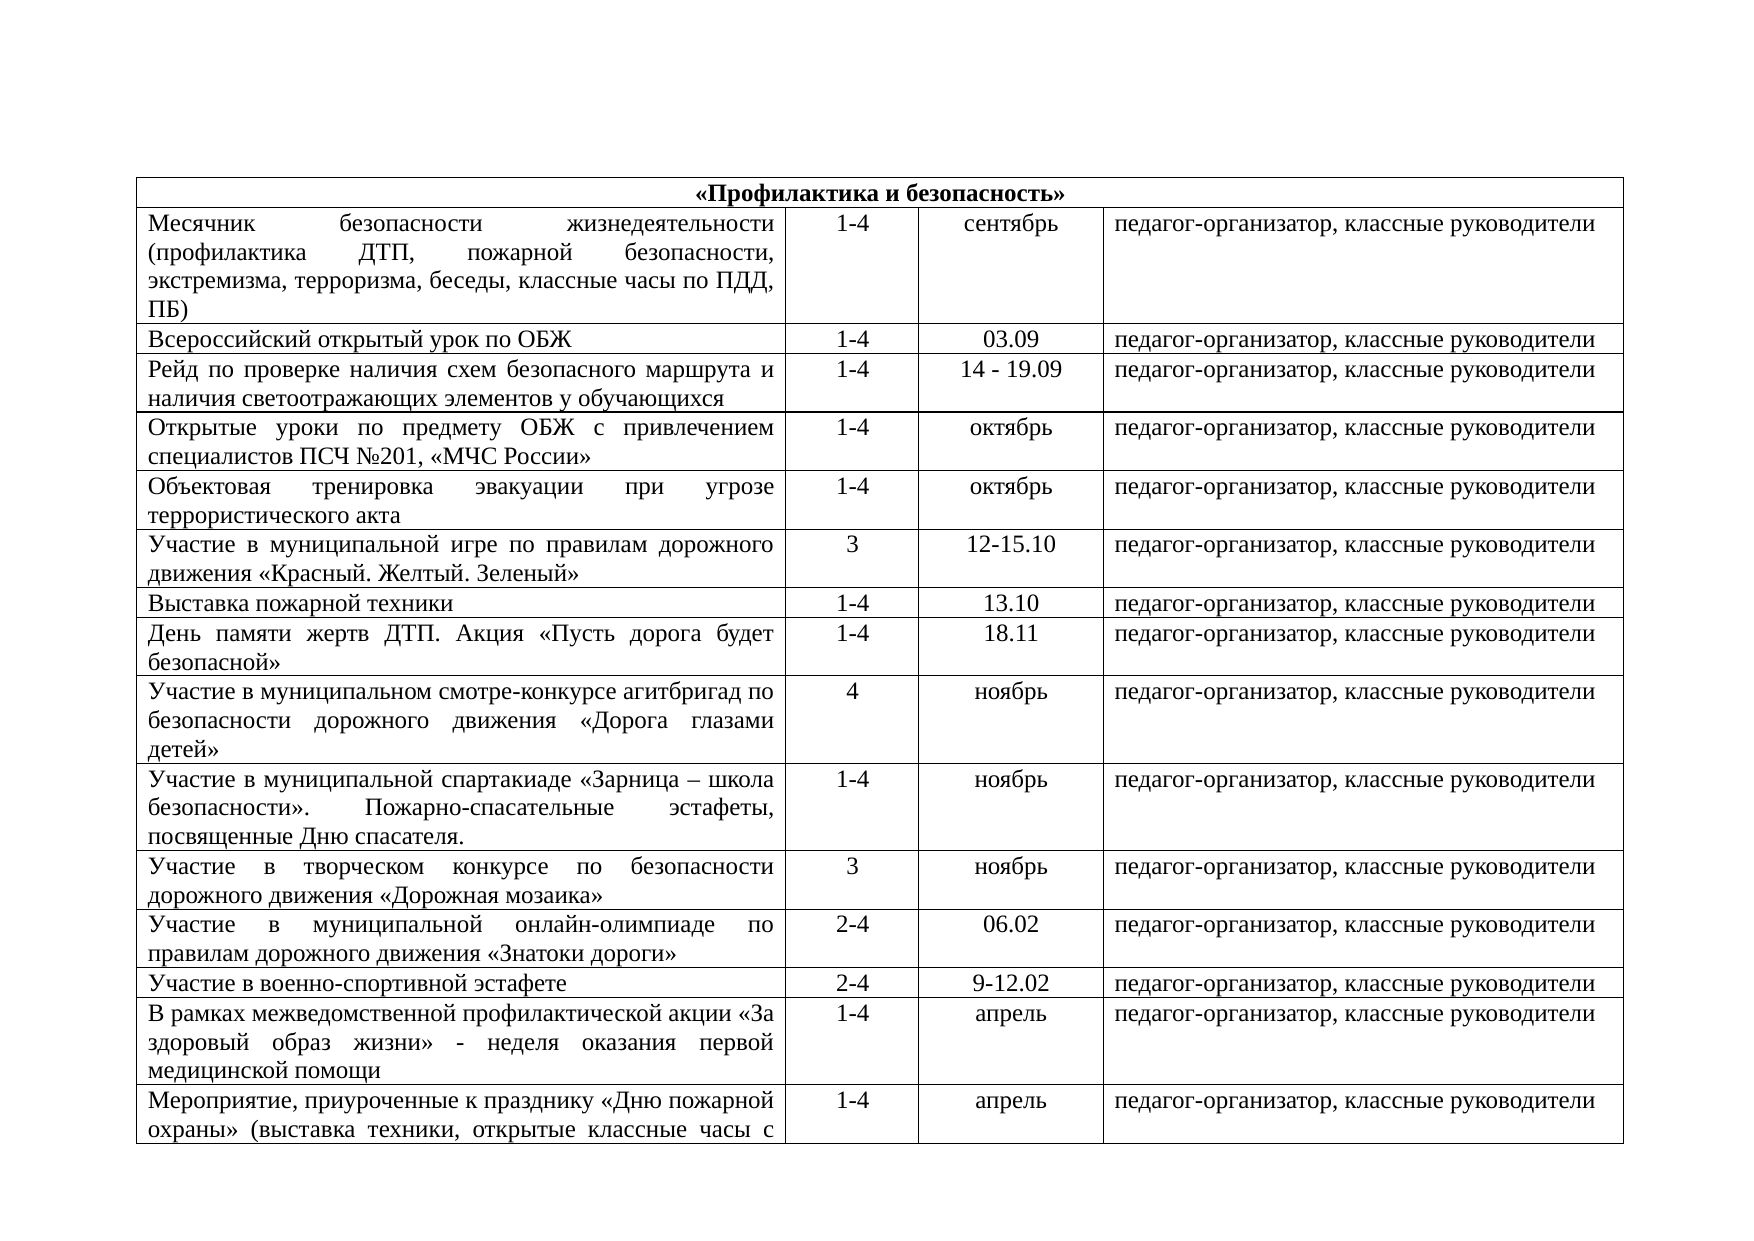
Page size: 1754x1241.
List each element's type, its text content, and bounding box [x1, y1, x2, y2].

table_cell ноябрь [919, 676, 1103, 763]
table_cell педагог-организатор, классные руководители [1104, 851, 1623, 908]
table_cell 3 [786, 851, 918, 908]
table_cell педагог-организатор, классные руководители [1104, 413, 1623, 470]
table_cell педагог-организатор, классные руководители [1104, 354, 1623, 411]
table_cell Участие в муниципальной онлайн-олимпиаде по правилам дорожного движения «Знатоки дороги» [137, 910, 785, 967]
table_cell октябрь [919, 471, 1103, 528]
table_cell 1-4 [786, 764, 918, 850]
table_cell ноябрь [919, 764, 1103, 850]
table_cell Открытые уроки по предмету ОБЖ с привлечением специалистов ПСЧ №201, «МЧС России» [137, 413, 785, 470]
table_cell 12-15.10 [919, 530, 1103, 587]
table_cell педагог-организатор, классные руководители [1104, 324, 1623, 353]
table_cell 1-4 [786, 208, 918, 323]
table_cell 18.11 [919, 618, 1103, 675]
table_cell 1-4 [786, 413, 918, 470]
table_cell апрель [919, 998, 1103, 1084]
table_cell 2-4 [786, 968, 918, 997]
table_cell ноябрь [919, 851, 1103, 908]
table_cell апрель [919, 1085, 1103, 1143]
table_cell 1-4 [786, 1085, 918, 1143]
table_cell 9-12.02 [919, 968, 1103, 997]
table_cell Участие в муниципальной спартакиаде «Зарница – школа безопасности». Пожарно-спасательные эстафеты, посвященные Дню спасателя. [137, 764, 785, 850]
table_cell Рейд по проверке наличия схем безопасного маршрута и наличия светоотражающих элементов у обучающихся [137, 354, 785, 411]
table_cell педагог-организатор, классные руководители [1104, 968, 1623, 997]
table_cell 1-4 [786, 354, 918, 411]
table_cell «Профилактика и безопасность» [137, 178, 1623, 207]
table_cell педагог-организатор, классные руководители [1104, 998, 1623, 1084]
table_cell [1104, 1085, 1623, 1143]
table_cell День памяти жертв ДТП. Акция «Пусть дорога будет безопасной» [137, 618, 785, 675]
table_cell Месячник безопасности жизнедеятельности (профилактика ДТП, пожарной безопасности, экстремизма, терроризма, беседы, классные часы по ПДД, ПБ) [137, 208, 785, 323]
table_cell Выставка пожарной техники [137, 588, 785, 617]
table_cell педагог-организатор, классные руководители [1104, 764, 1623, 850]
table_cell 13.10 [919, 588, 1103, 617]
table_cell Участие в творческом конкурсе по безопасности дорожного движения «Дорожная мозаика» [137, 851, 785, 908]
table_cell Объектовая тренировка эвакуации при угрозе террористического акта [137, 471, 785, 528]
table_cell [137, 1085, 785, 1143]
table_cell 1-4 [786, 588, 918, 617]
table_cell 4 [786, 676, 918, 763]
table_cell Всероссийский открытый урок по ОБЖ [137, 324, 785, 353]
table_cell педагог-организатор, классные руководители [1104, 471, 1623, 528]
table_cell сентябрь [919, 208, 1103, 323]
table_cell 2-4 [786, 910, 918, 967]
table_cell 03.09 [919, 324, 1103, 353]
table_cell В рамках межведомственной профилактической акции «За здоровый образ жизни» - неделя оказания первой медицинской помощи [137, 998, 785, 1084]
table_cell педагог-организатор, классные руководители [1104, 588, 1623, 617]
table_cell 1-4 [786, 324, 918, 353]
table_cell 14 - 19.09 [919, 354, 1103, 411]
table_cell педагог-организатор, классные руководители [1104, 208, 1623, 323]
table_cell педагог-организатор, классные руководители [1104, 676, 1623, 763]
table_cell 1-4 [786, 998, 918, 1084]
table_cell Участие в муниципальном смотре-конкурсе агитбригад по безопасности дорожного движения «Дорога глазами детей» [137, 676, 785, 763]
table_cell 1-4 [786, 618, 918, 675]
table_cell педагог-организатор, классные руководители [1104, 530, 1623, 587]
table_cell Участие в военно-спортивной эстафете [137, 968, 785, 997]
table_cell педагог-организатор, классные руководители [1104, 618, 1623, 675]
table_cell Участие в муниципальной игре по правилам дорожного движения «Красный. Желтый. Зеленый» [137, 530, 785, 587]
table_cell 3 [786, 530, 918, 587]
table_cell 06.02 [919, 910, 1103, 967]
table_cell 1-4 [786, 471, 918, 528]
table_cell педагог-организатор, классные руководители [1104, 910, 1623, 967]
table_cell октябрь [919, 413, 1103, 470]
